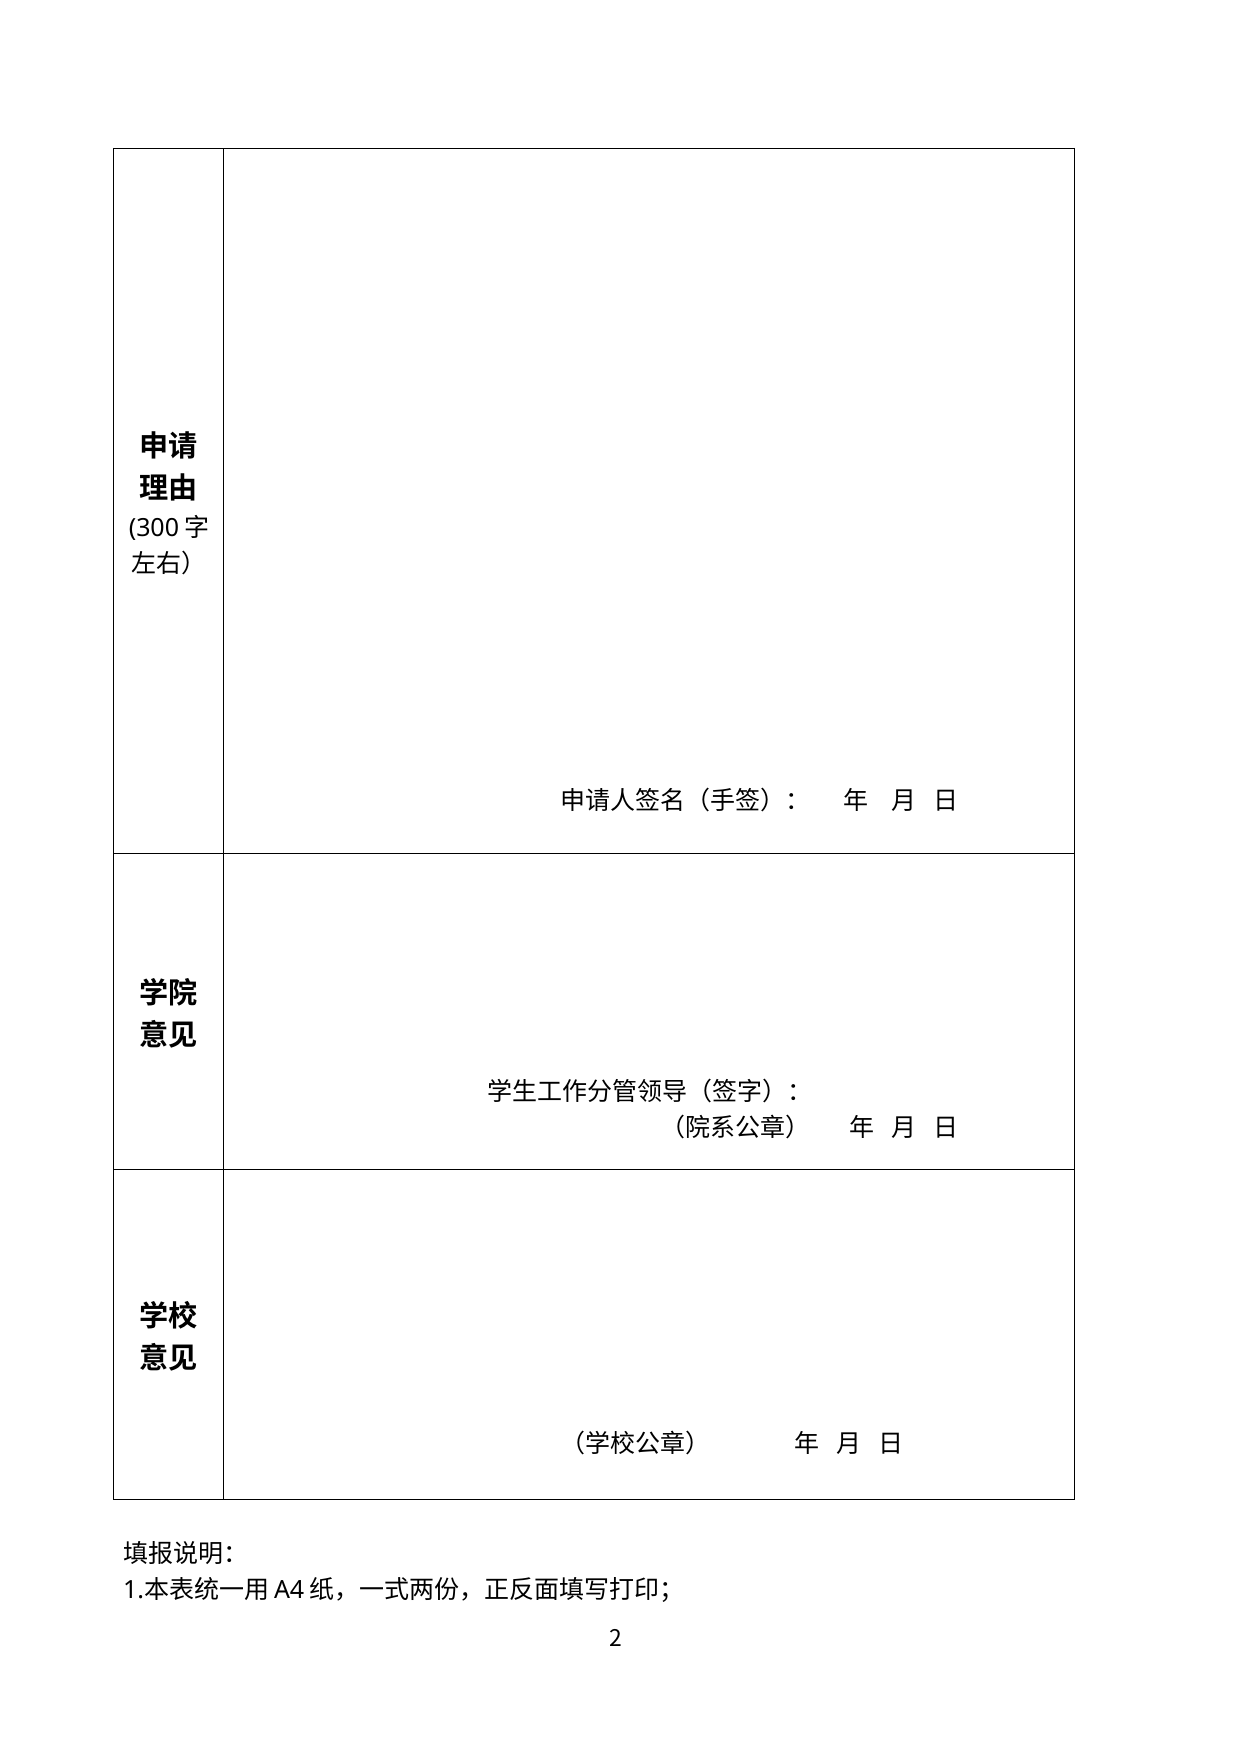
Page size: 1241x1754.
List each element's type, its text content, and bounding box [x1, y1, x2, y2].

table_cell 申请人签名（手签）： 年 月 日 [224, 149, 1074, 853]
table_cell 学院 意见 [114, 854, 223, 1169]
table_cell 学生工作分管领导（签字）： （院系公章） 年 月 日 [224, 854, 1074, 1169]
table_cell 申请 理由 (300字左右） [114, 149, 223, 853]
text 填报说明： [98, 1534, 1186, 1570]
table_cell 学校 意见 [114, 1170, 223, 1499]
text 1.本表统一用A4纸，一式两份，正反面填写打印； [98, 1570, 1186, 1606]
table_cell （学校公章） 年 月 日 [224, 1170, 1074, 1499]
